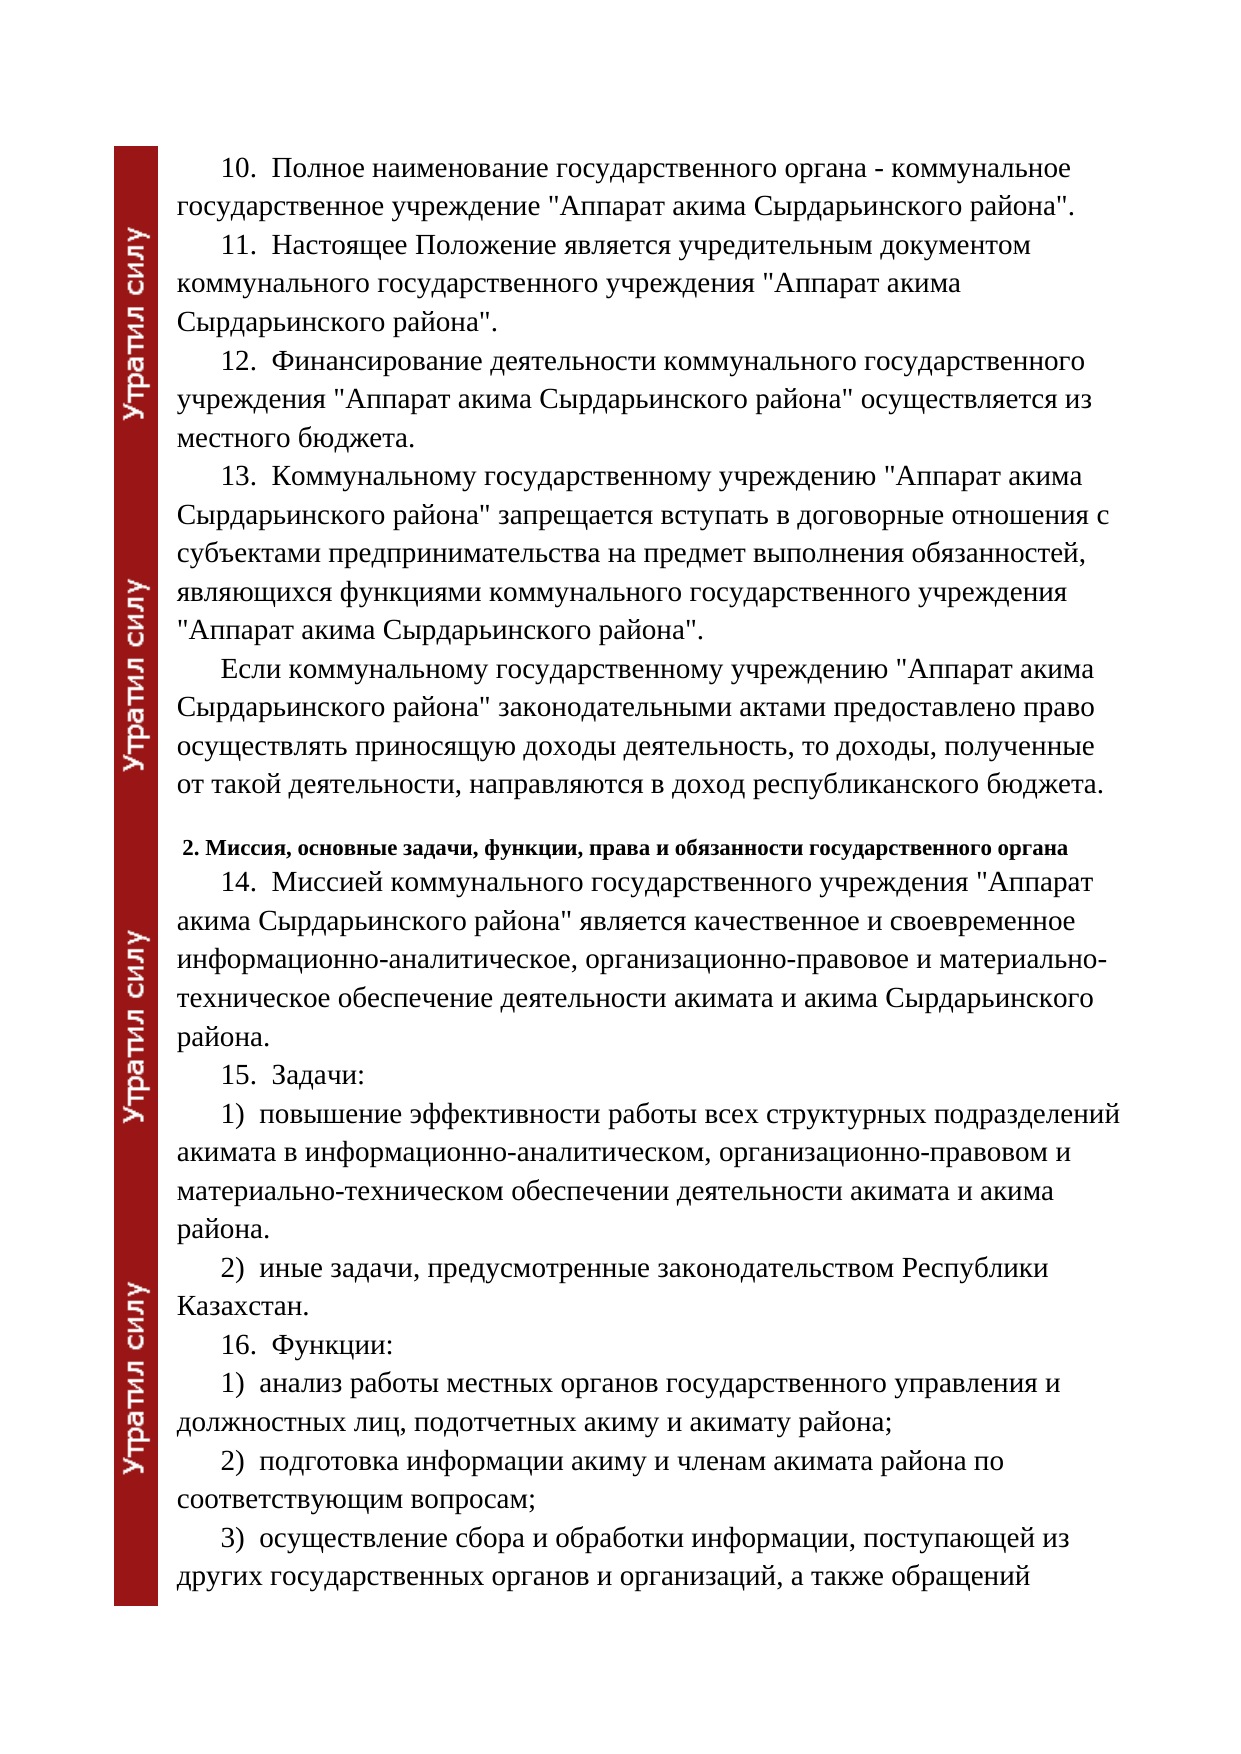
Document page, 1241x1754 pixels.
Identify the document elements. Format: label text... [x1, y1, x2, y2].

picture [114, 830, 158, 834]
picture [114, 146, 158, 150]
picture [114, 1592, 158, 1606]
text 2. Миссия, основные задачи, функции, права и обязанности государственного органа [112, 834, 1128, 861]
